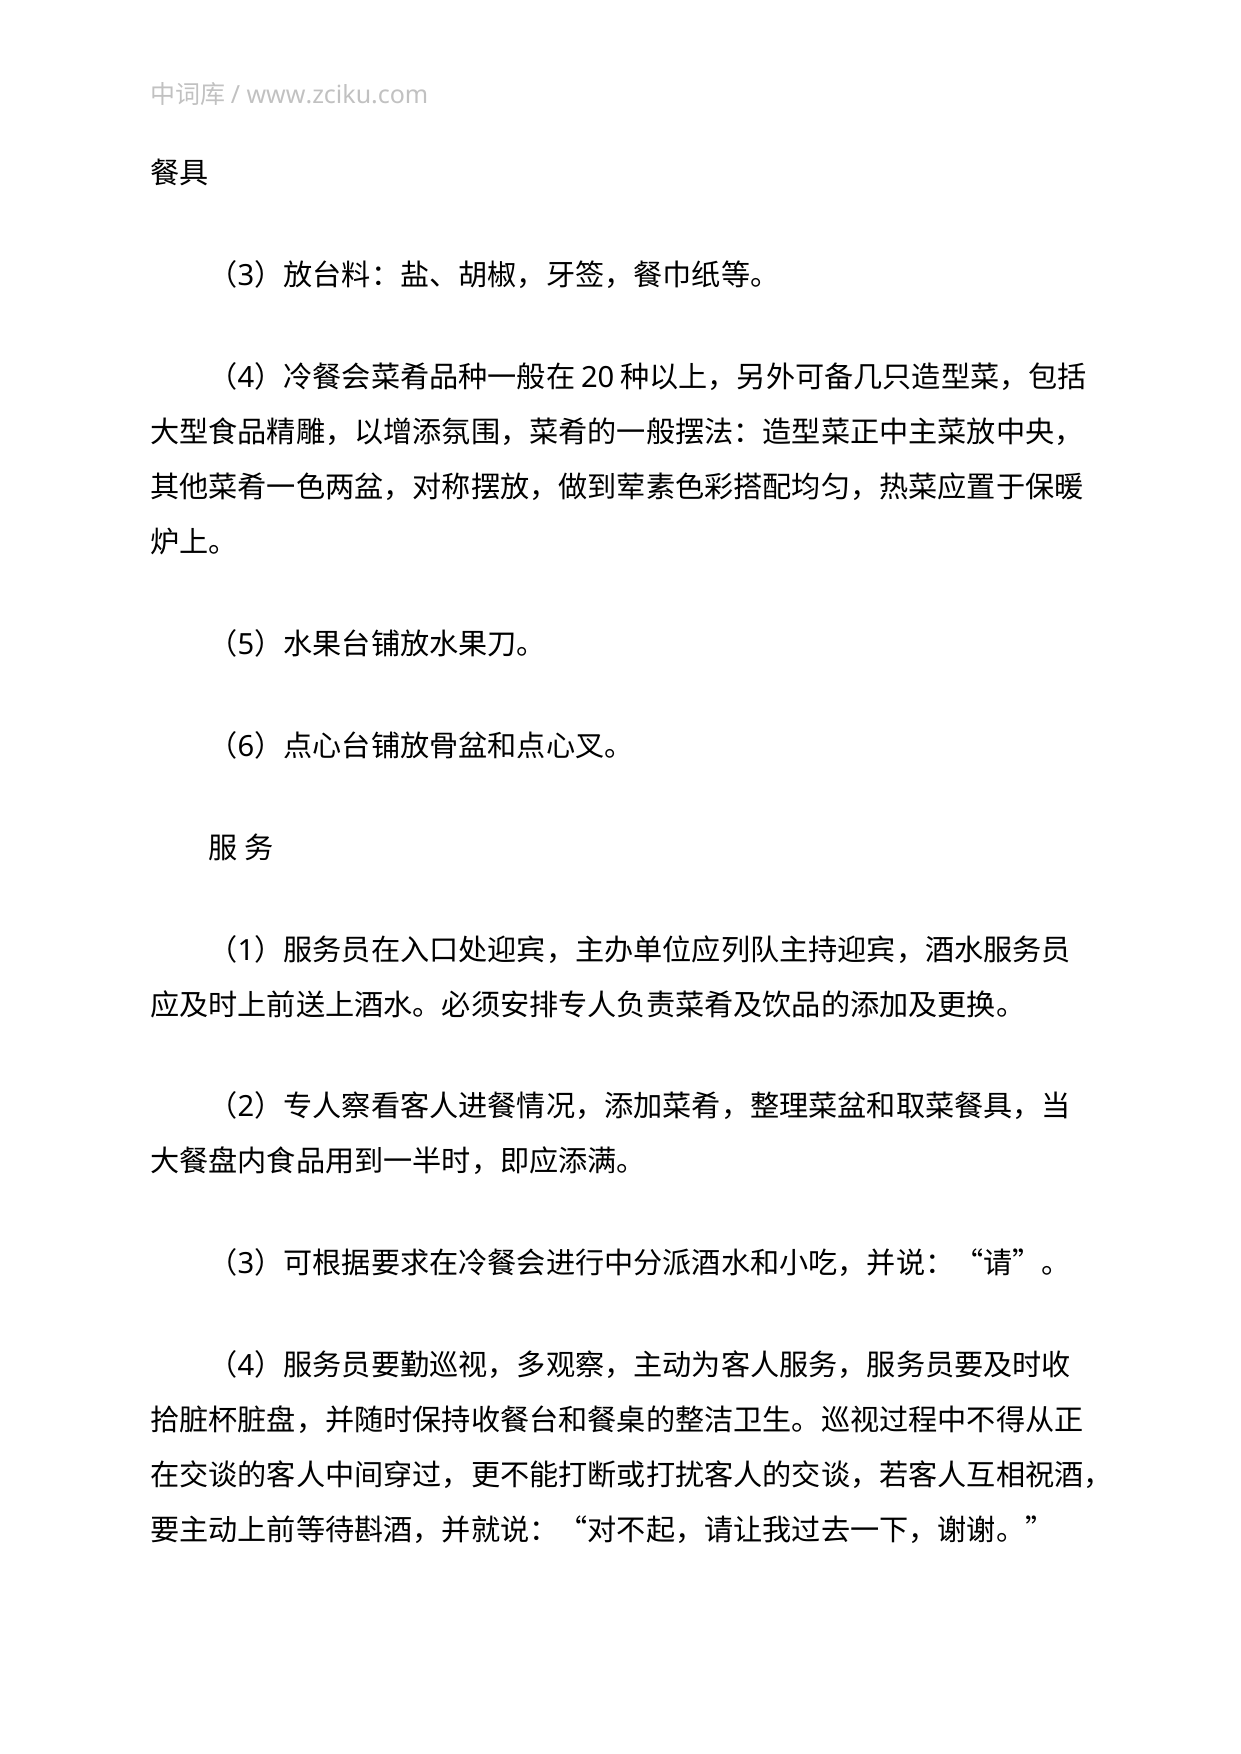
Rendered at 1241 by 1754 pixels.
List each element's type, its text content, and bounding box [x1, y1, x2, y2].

text （2）专人察看客人进餐情况，添加菜肴，整理菜盆和取菜餐具，当大餐盘内食品用到一半时，即应添满。 [150, 1083, 1090, 1180]
text （4）冷餐会菜肴品种一般在20种以上，另外可备几只造型菜，包括大型食品精雕，以增添氛围，菜肴的一般摆法：造型菜正中主菜放中央，其他菜肴一色两盆，对称摆放，做到荤素色彩搭配均匀，热菜应置于保暖炉上。 [150, 354, 1090, 561]
text （3）可根据要求在冷餐会进行中分派酒水和小吃，并说：“请”。 [150, 1239, 1090, 1282]
text （5）水果台铺放水果刀。 [150, 620, 1090, 663]
text （3）放台料：盐、胡椒，牙签，餐巾纸等。 [150, 252, 1090, 294]
text （6）点心台铺放骨盆和点心叉。 [150, 722, 1090, 765]
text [150, 150, 1090, 192]
text 服 务 [150, 824, 1090, 867]
text （4）服务员要勤巡视，多观察，主动为客人服务，服务员要及时收拾脏杯脏盘，并随时保持收餐台和餐桌的整洁卫生。巡视过程中不得从正在交谈的客人中间穿过，更不能打断或打扰客人的交谈，若客人互相祝酒，要主动上前等待斟酒，并就说：“对不起，请让我过去一下，谢谢。” [150, 1342, 1090, 1549]
text （1）服务员在入口处迎宾，主办单位应列队主持迎宾，酒水服务员应及时上前送上酒水。必须安排专人负责菜肴及饮品的添加及更换。 [150, 926, 1090, 1023]
